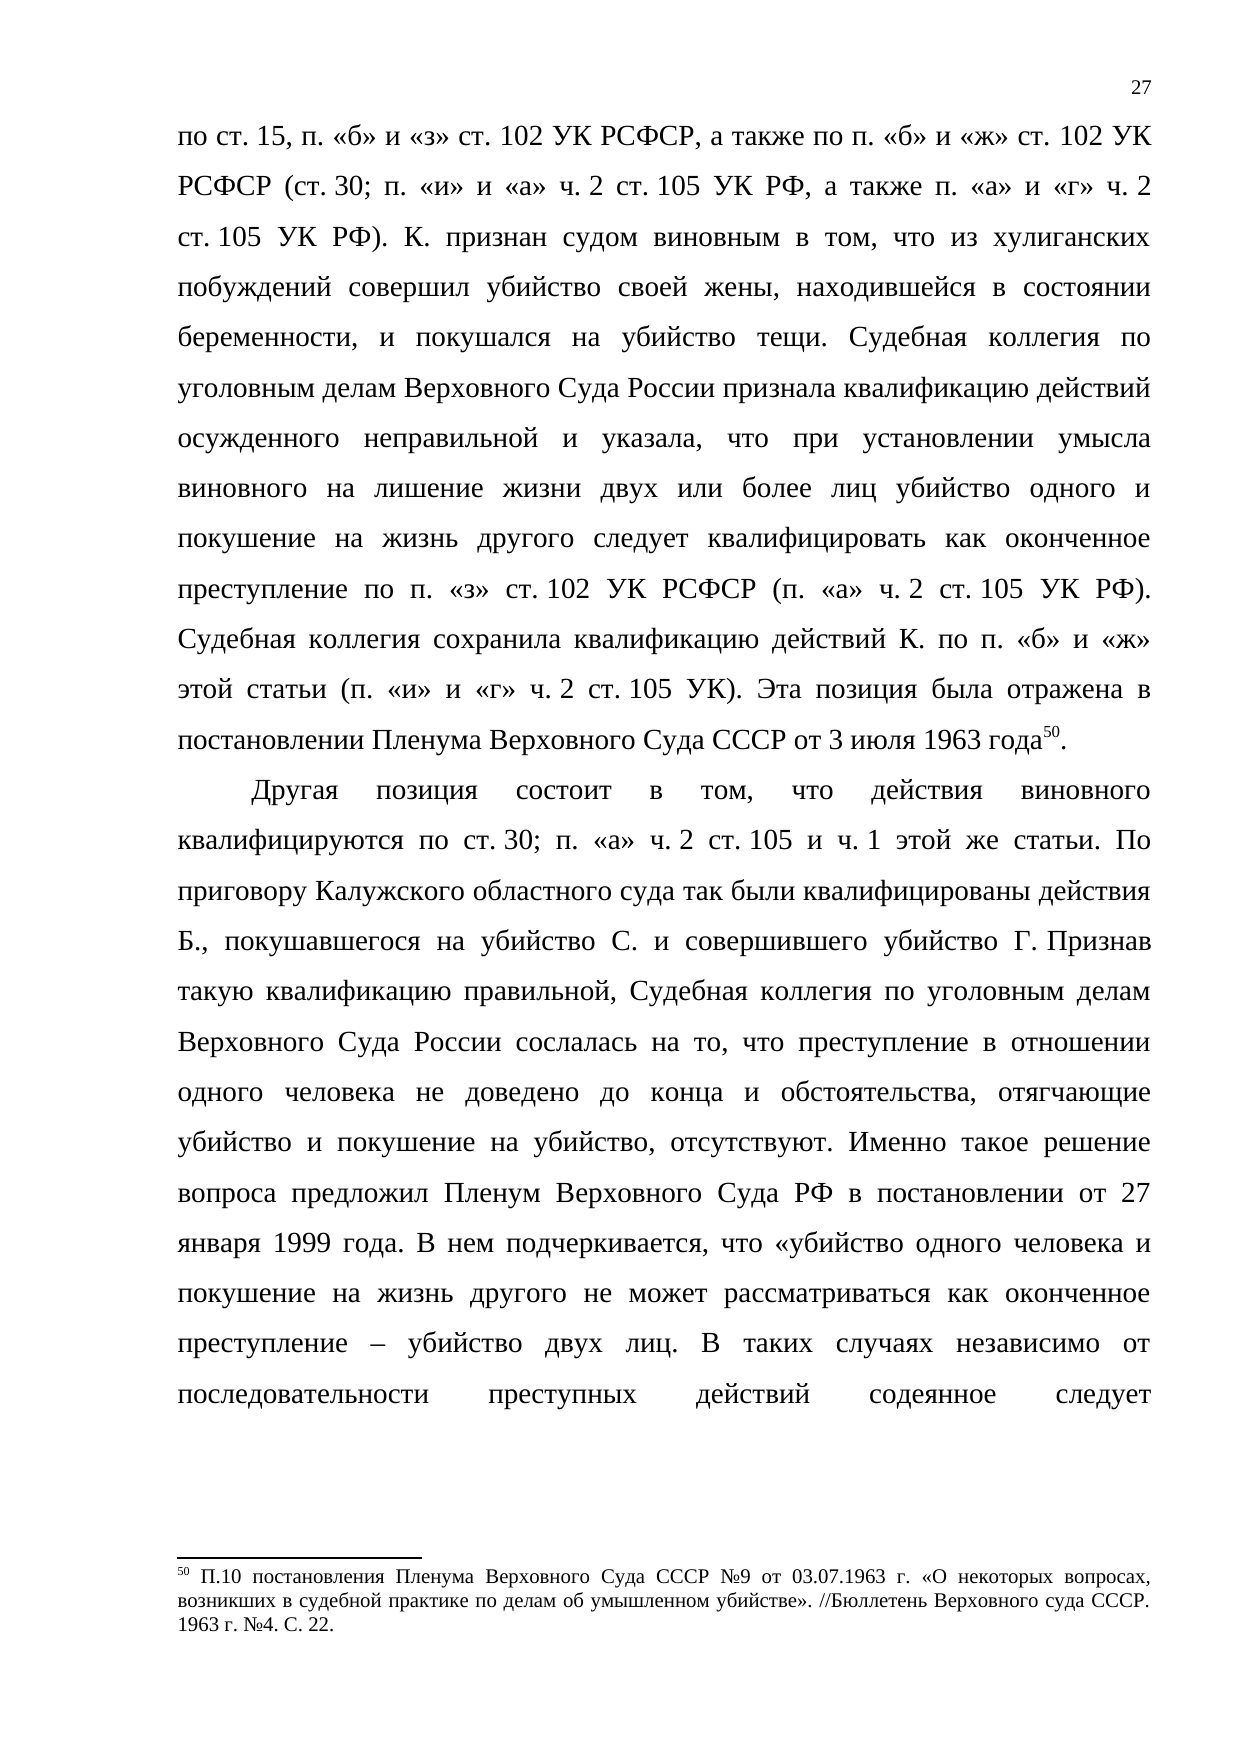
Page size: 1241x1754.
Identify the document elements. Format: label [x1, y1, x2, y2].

text [177, 772, 1152, 1409]
text [177, 118, 1152, 755]
